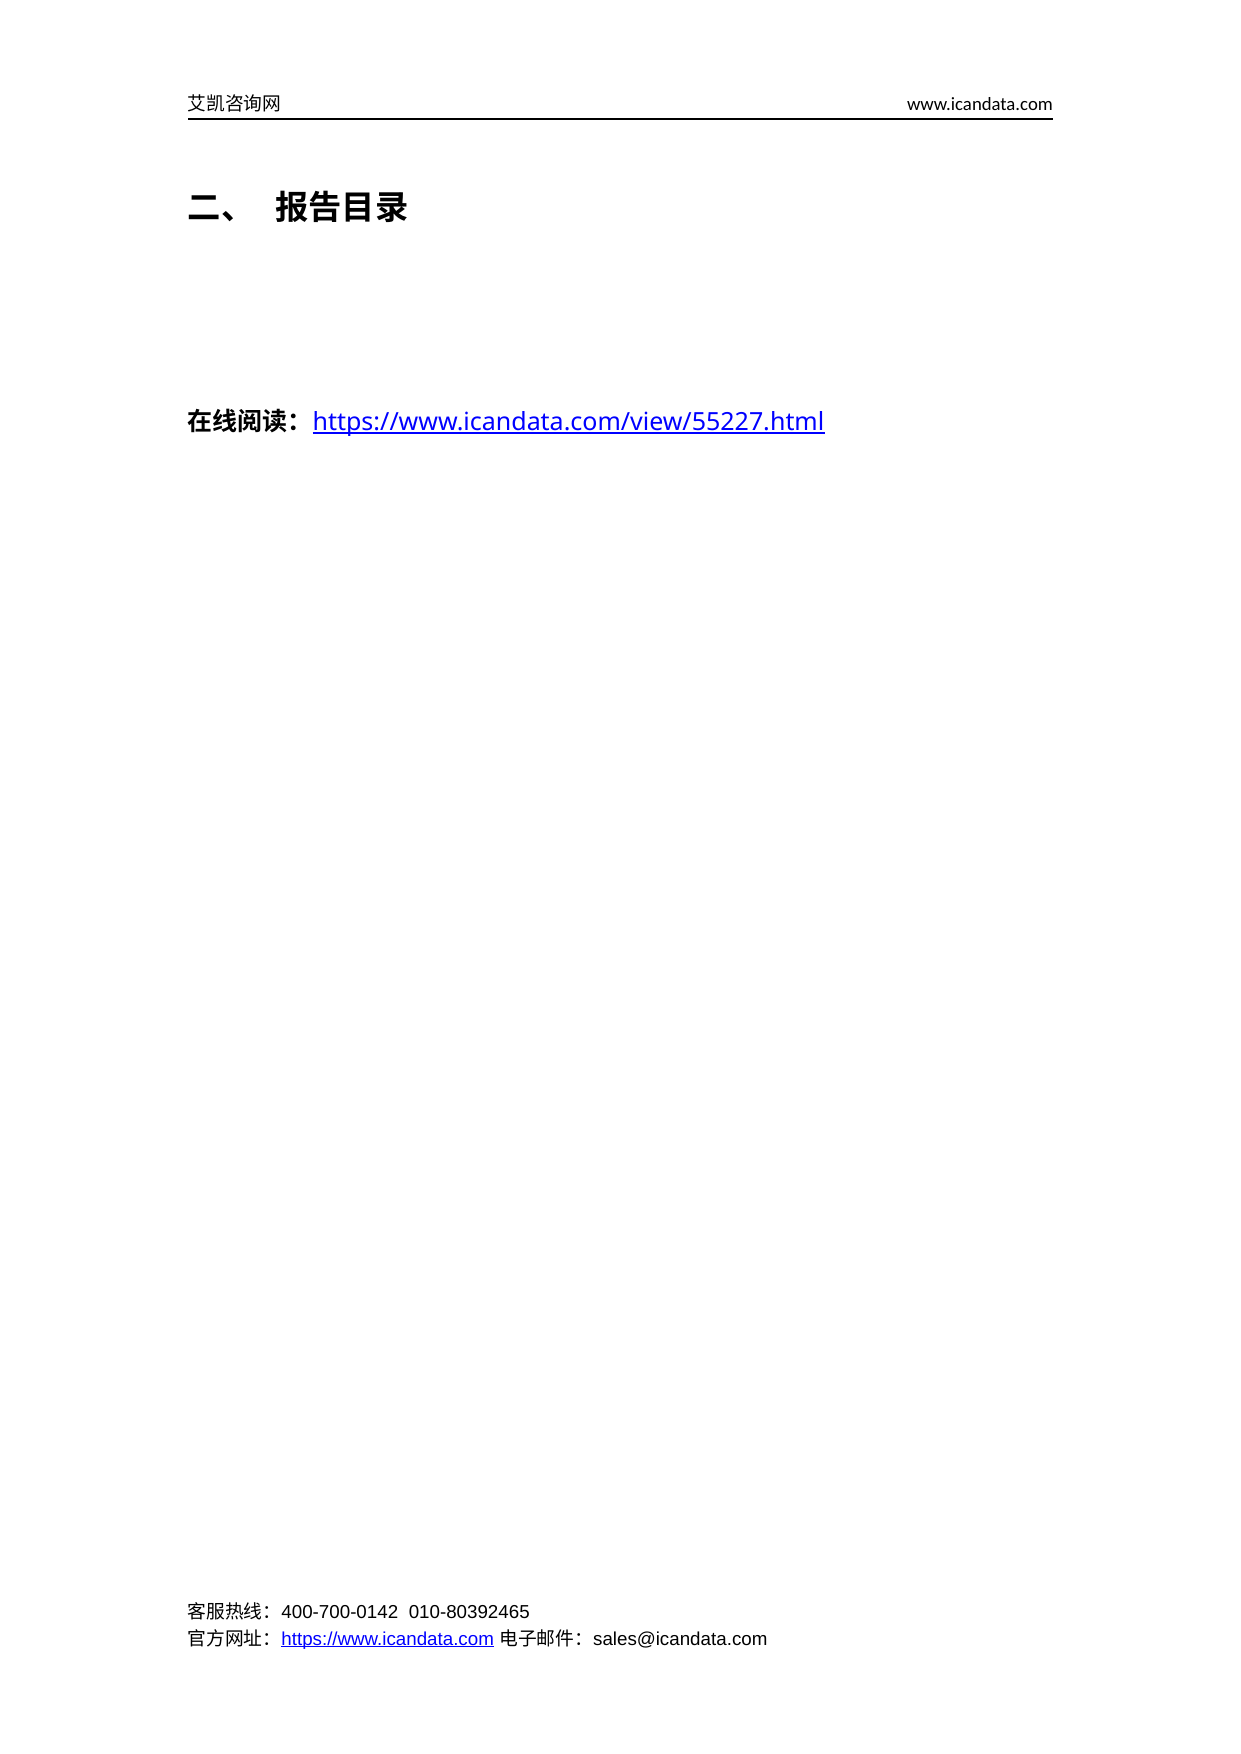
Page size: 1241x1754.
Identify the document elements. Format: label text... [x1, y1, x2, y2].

text 在线阅读：https://www.icandata.com/view/55227.html [187, 387, 1053, 452]
subtitle 报告目录 [187, 172, 1053, 237]
